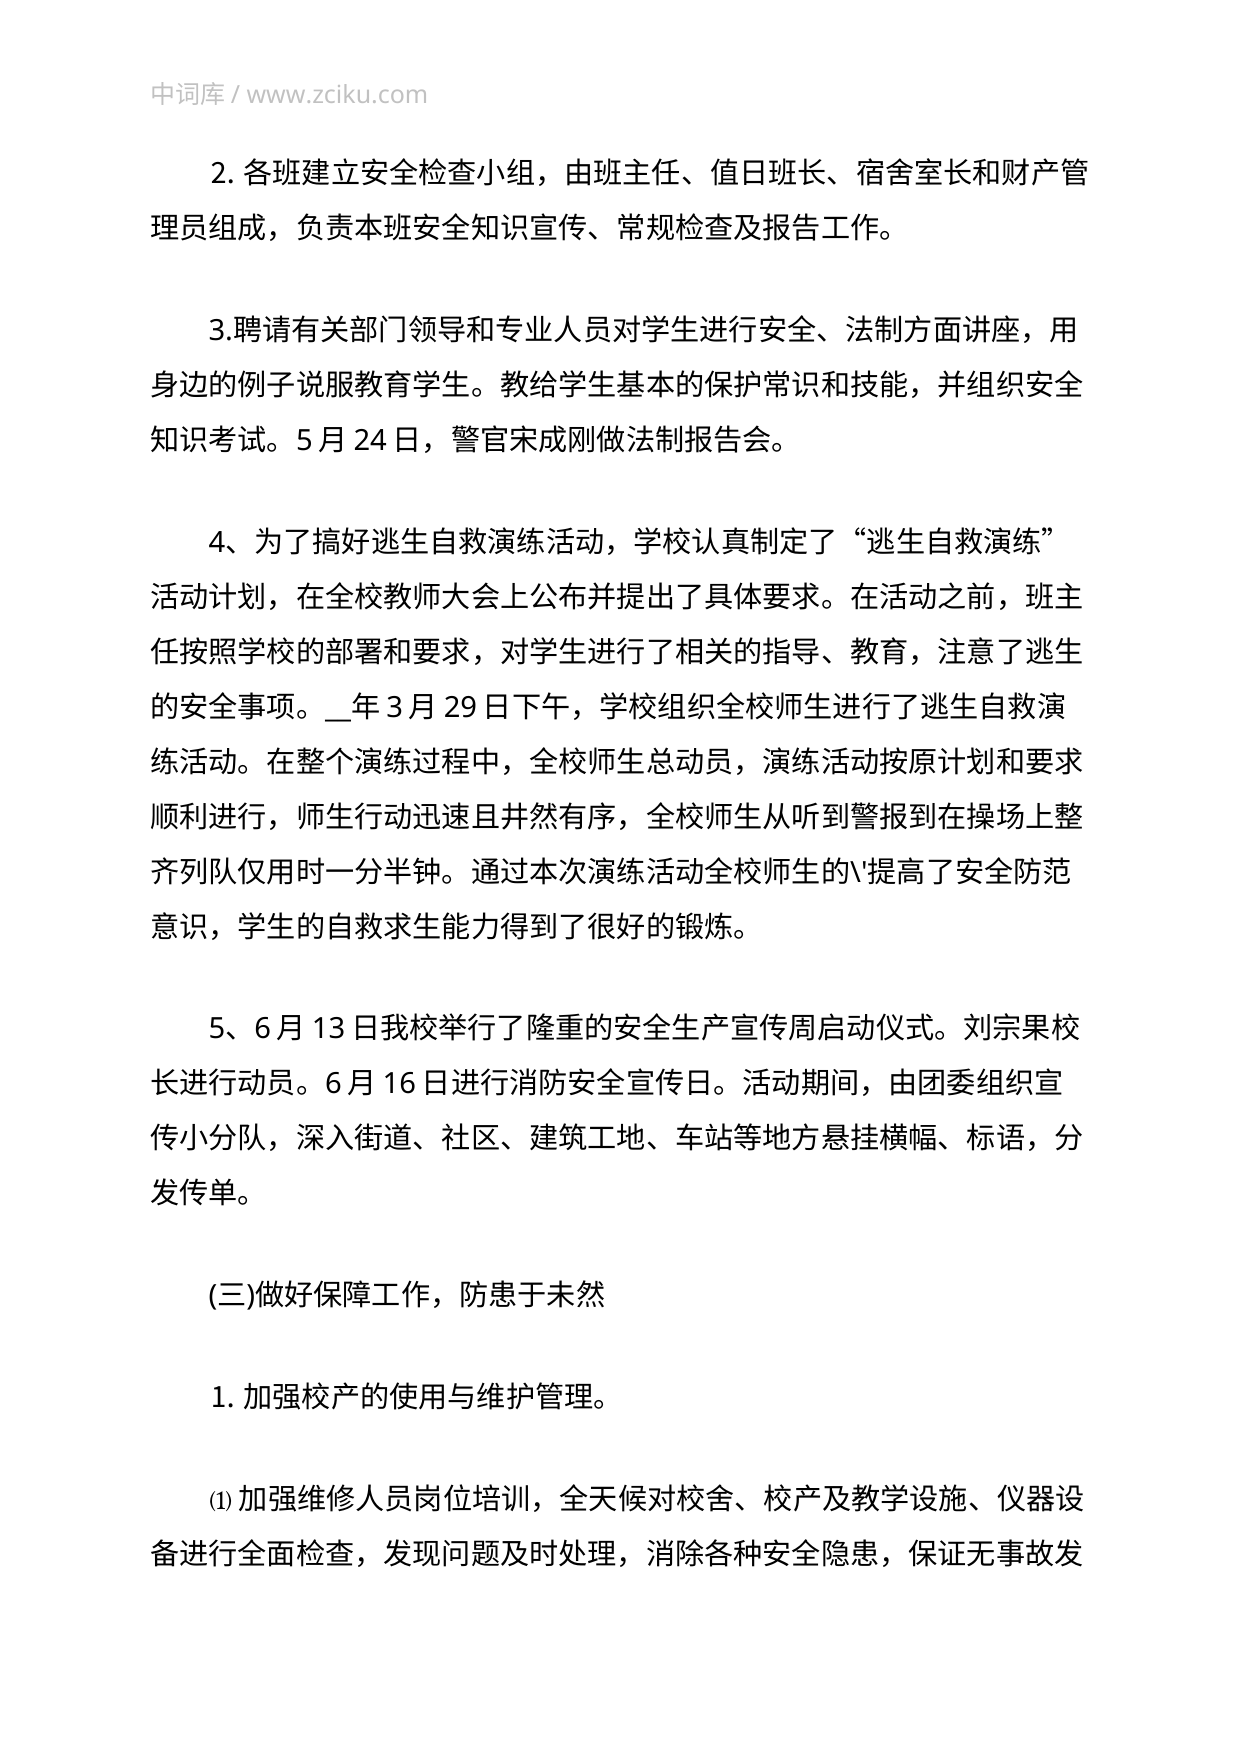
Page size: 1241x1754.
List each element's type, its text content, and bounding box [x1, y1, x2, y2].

text 4、为了搞好逃生自救演练活动，学校认真制定了“逃生自救演练”活动计划，在全校教师大会上公布并提出了具体要求。在活动之前，班主任按照学校的部署和要求，对学生进行了相关的指导、教育，注意了逃生的安全事项。__年3月29日下午，学校组织全校师生进行了逃生自救演练活动。在整个演练过程中，全校师生总动员，演练活动按原计划和要求顺利进行，师生行动迅速且井然有序，全校师生从听到警报到在操场上整齐列队仅用时一分半钟。通过本次演练活动全校师生的\'提高了安全防范意识，学生的自救求生能力得到了很好的锻炼。 [150, 519, 1090, 946]
text ⒉各班建立安全检查小组，由班主任、值日班长、宿舍室长和财产管理员组成，负责本班安全知识宣传、常规检查及报告工作。 [150, 150, 1090, 247]
text ⒈加强校产的使用与维护管理。 [150, 1374, 1090, 1416]
text 3.聘请有关部门领导和专业人员对学生进行安全、法制方面讲座，用身边的例子说服教育学生。教给学生基本的保护常识和技能，并组织安全知识考试。5月24日，警官宋成刚做法制报告会。 [150, 307, 1090, 459]
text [150, 1476, 1090, 1573]
text 5、6月13日我校举行了隆重的安全生产宣传周启动仪式。刘宗果校长进行动员。6月16日进行消防安全宣传日。活动期间，由团委组织宣传小分队，深入街道、社区、建筑工地、车站等地方悬挂横幅、标语，分发传单。 [150, 1005, 1090, 1212]
text (三)做好保障工作，防患于未然 [150, 1272, 1090, 1314]
